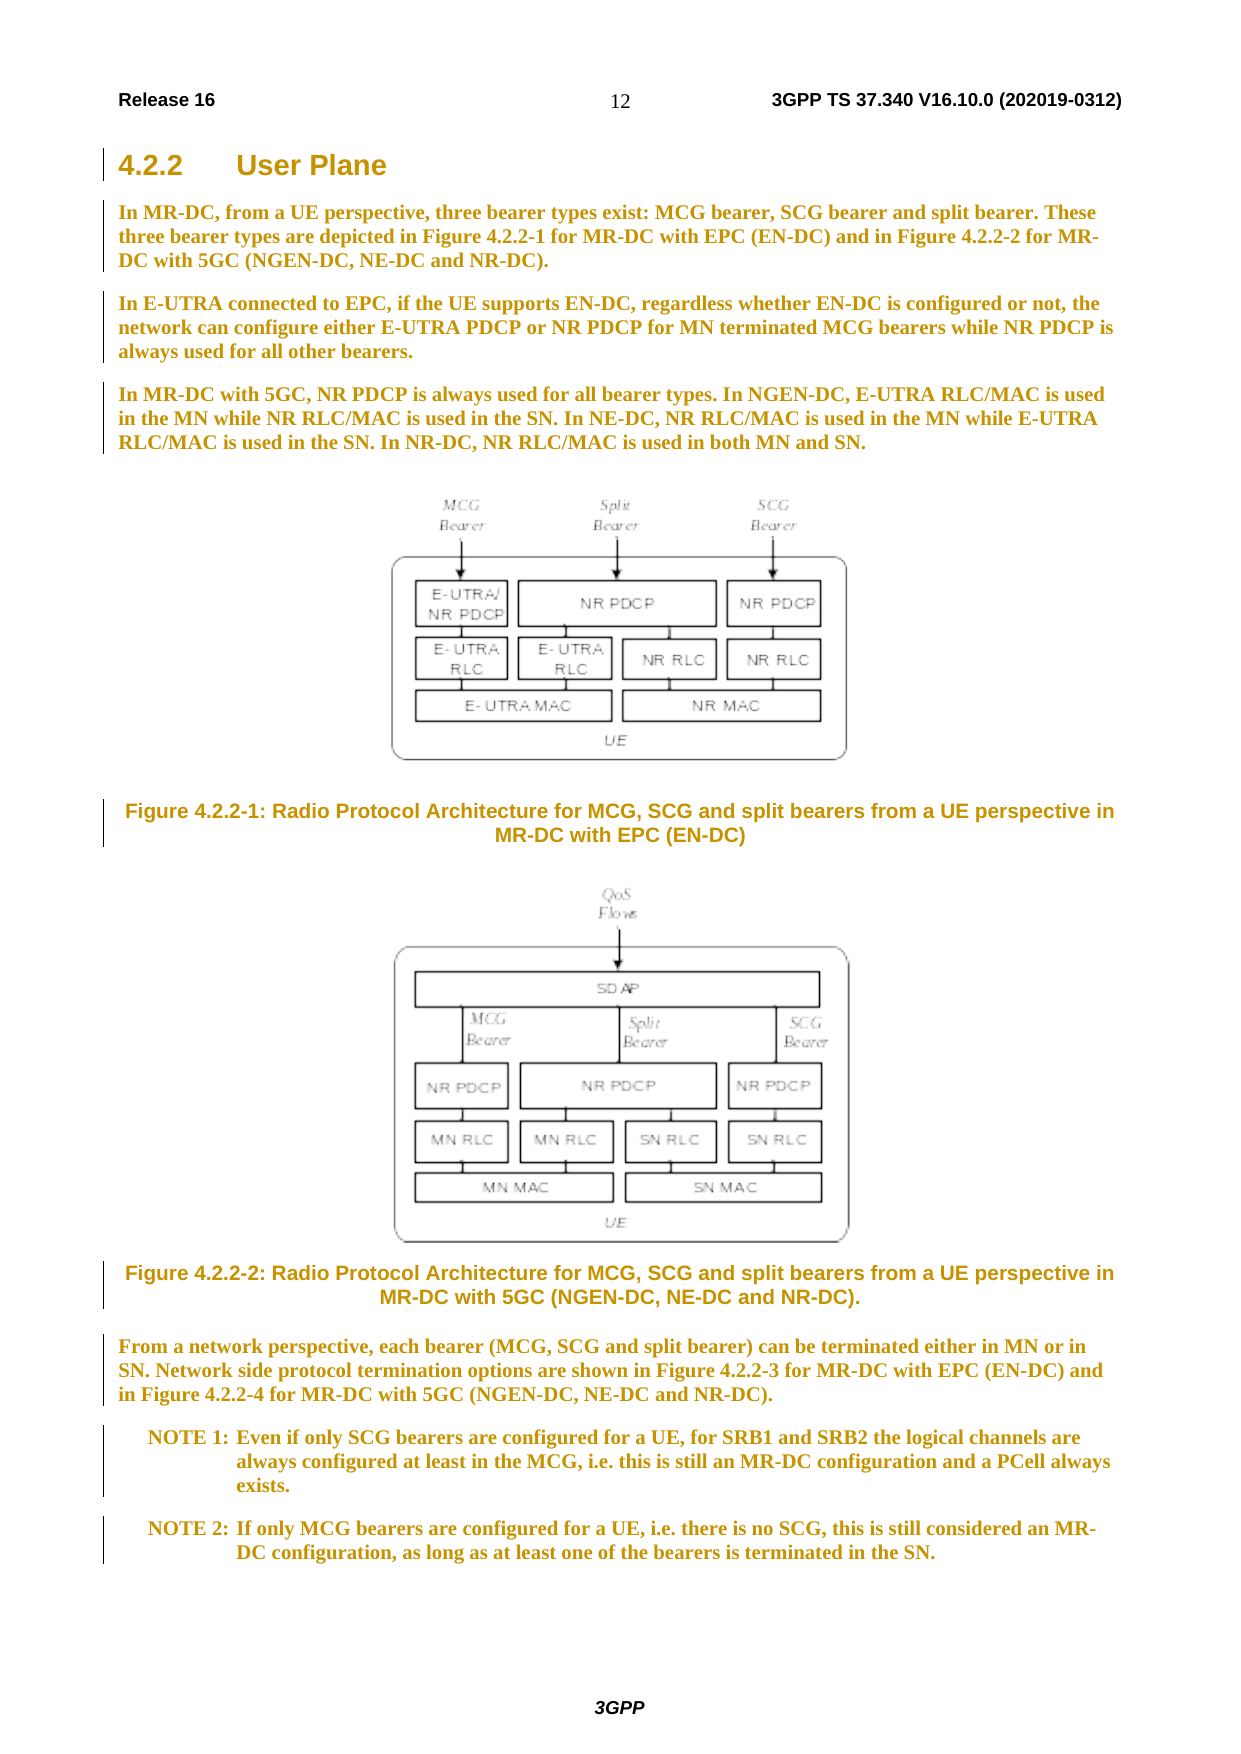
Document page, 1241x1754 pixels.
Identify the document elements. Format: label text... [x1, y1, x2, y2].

text In MR-DC with 5GC, NR PDCP is always used for all bearer types. In NGEN-DC, E-UTRA RLC/MAC is used in the MN while NR RLC/MAC is used in the SN. In NE-DC, NR RLC/MAC is used in the MN while E-UTRA RLC/MAC is used in the SN. In NR-DC, NR RLC/MAC is used in both MN and SN. [118, 382, 1122, 454]
text Figure 4.2.2-1: Radio Protocol Architecture for MCG, SCG and split bearers from a UE perspective in MR-DC with EPC (EN-DC) [118, 799, 1122, 847]
text NOTE 1: Even if only SCG bearers are configured for a UE, for SRB1 and SRB2 the logical channels are always configured at least in the MCG, i.e. this is still an MR-DC configuration and a PCell always exists. [148, 1425, 1122, 1497]
text Figure 4.2.2-2: Radio Protocol Architecture for MCG, SCG and split bearers from a UE perspective in MR-DC with 5GC (NGEN-DC, NE-DC and NR-DC). [118, 1261, 1122, 1309]
subtitle 4.2.2 User Plane [118, 147, 1122, 181]
text In MR-DC, from a UE perspective, three bearer types exist: MCG bearer, SCG bearer and split bearer. These three bearer types are depicted in Figure 4.2.2-1 for MR-DC with EPC (EN-DC) and in Figure 4.2.2-2 for MR-DC with 5GC (NGEN-DC, NE-DC and NR-DC). [118, 200, 1122, 272]
text NOTE 2: If only MCG bearers are configured for a UE, i.e. there is no SCG, this is still considered an MR-DC configuration, as long as at least one of the bearers is terminated in the SN. [148, 1516, 1122, 1564]
text In E-UTRA connected to EPC, if the UE supports EN-DC, regardless whether EN-DC is configured or not, the network can configure either E-UTRA PDCP or NR PDCP for MN terminated MCG bearers while NR PDCP is always used for all other bearers. [118, 291, 1122, 363]
text From a network perspective, each bearer (MCG, SCG and split bearer) can be terminated either in MN or in SN. Network side protocol termination options are shown in Figure 4.2.2-3 for MR-DC with EPC (EN-DC) and in Figure 4.2.2-4 for MR-DC with 5GC (NGEN-DC, NE-DC and NR-DC). [118, 1334, 1122, 1406]
